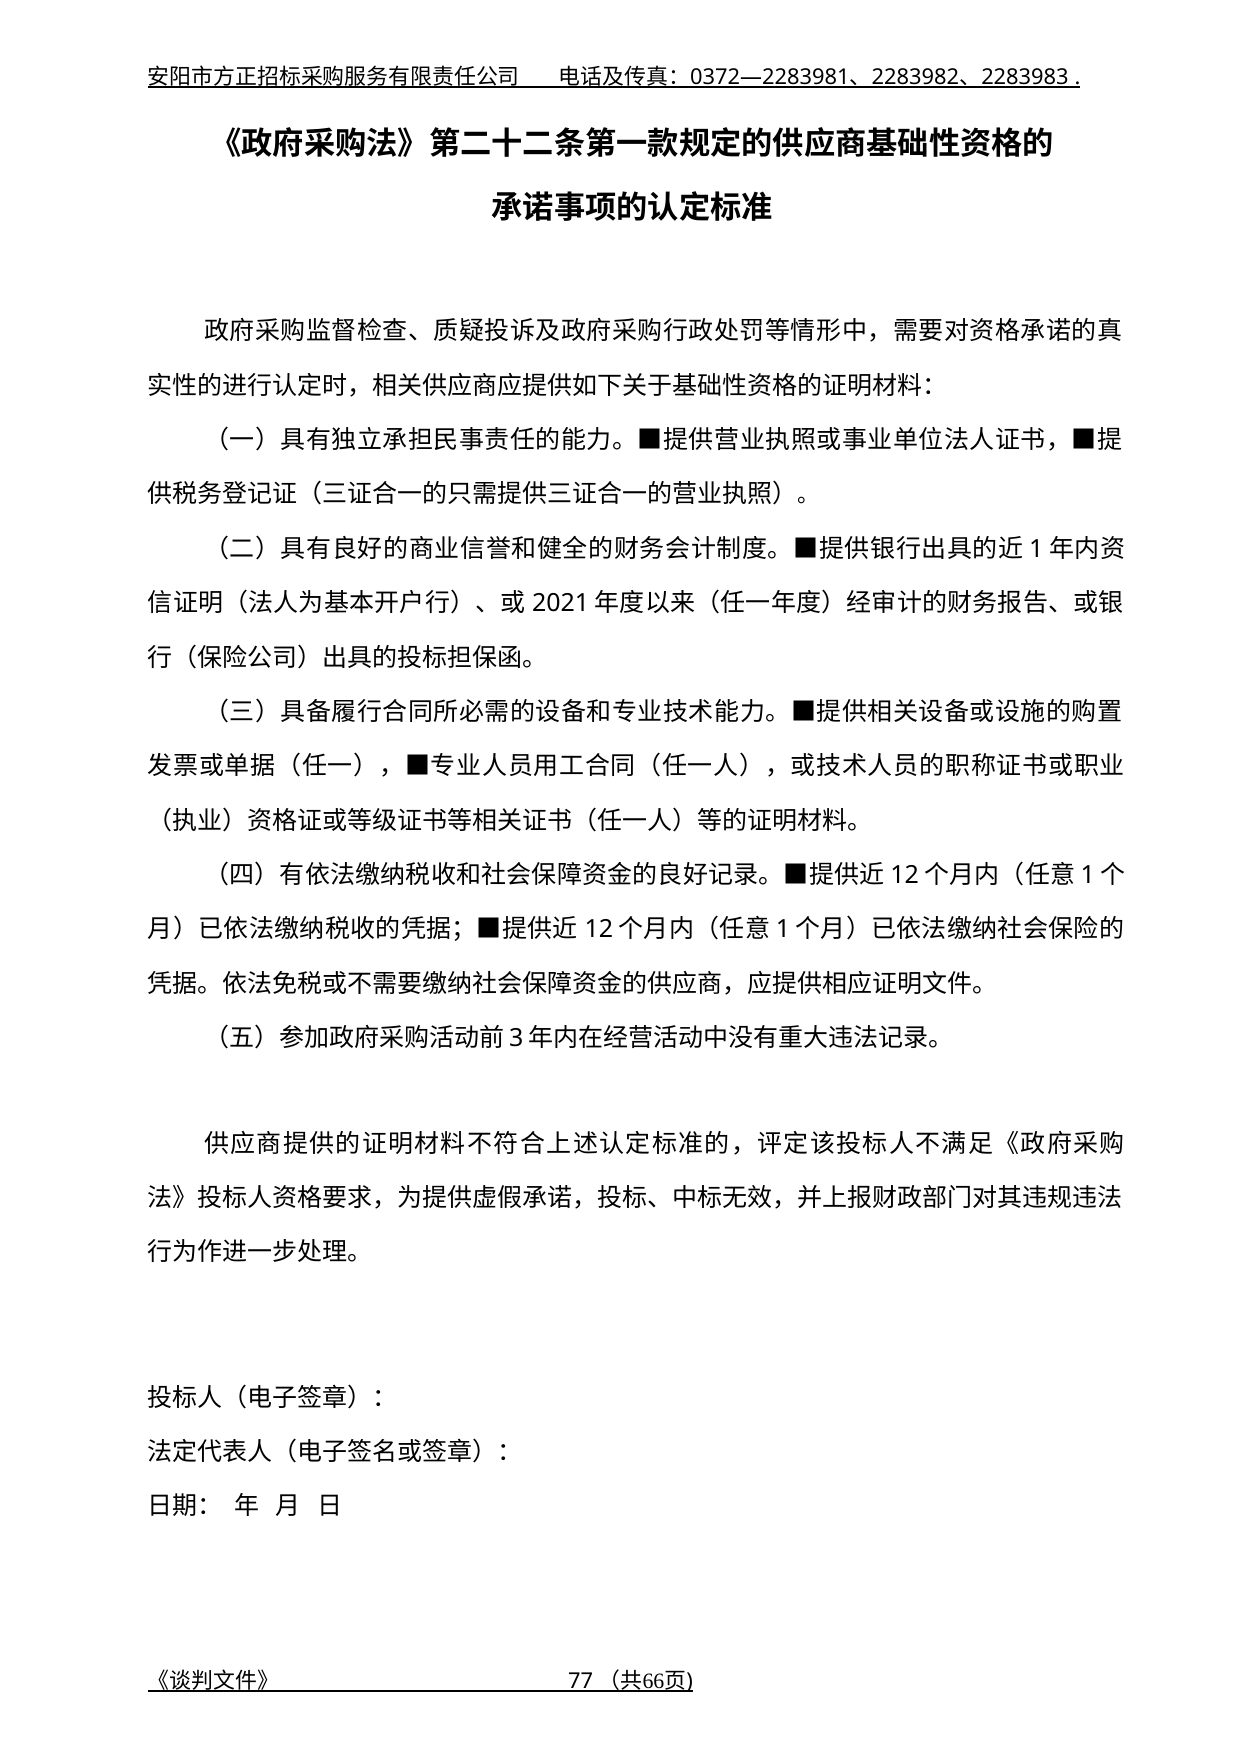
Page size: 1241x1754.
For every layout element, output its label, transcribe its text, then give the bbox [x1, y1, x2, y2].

text 《政府采购法》第二十二条第一款规定的供应商基础性资格的 [148, 118, 1116, 177]
text （五）参加政府采购活动前3年内在经营活动中没有重大违法记录。 [148, 1018, 1125, 1054]
text 法定代表人（电子签名或签章）： [148, 1431, 1125, 1468]
text （一）具有独立承担民事责任的能力。■提供营业执照或事业单位法人证书，■提供税务登记证（三证合一的只需提供三证合一的营业执照）。 [148, 419, 1125, 510]
text （三）具备履行合同所必需的设备和专业技术能力。■提供相关设备或设施的购置发票或单据（任一），■专业人员用工合同（任一人），或技术人员的职称证书或职业（执业）资格证或等级证书等相关证书（任一人）等的证明材料。 [148, 691, 1125, 836]
text 投标人（电子签章）： [148, 1377, 1125, 1413]
text 日期： 年 月 日 [148, 1486, 1125, 1522]
text 政府采购监督检查、质疑投诉及政府采购行政处罚等情形中，需要对资格承诺的真实性的进行认定时，相关供应商应提供如下关于基础性资格的证明材料： [148, 311, 1125, 401]
text （二）具有良好的商业信誉和健全的财务会计制度。■提供银行出具的近1年内资信证明（法人为基本开户行）、或2021年度以来（任一年度）经审计的财务报告、或银行（保险公司）出具的投标担保函。 [148, 528, 1125, 673]
text 供应商提供的证明材料不符合上述认定标准的，评定该投标人不满足《政府采购法》投标人资格要求，为提供虚假承诺，投标、中标无效，并上报财政部门对其违规违法行为作进一步处理。 [148, 1123, 1125, 1268]
text 承诺事项的认定标准 [148, 182, 1116, 241]
text （四）有依法缴纳税收和社会保障资金的良好记录。■提供近12个月内（任意1个月）已依法缴纳税收的凭据；■提供近12个月内（任意1个月）已依法缴纳社会保险的凭据。依法免税或不需要缴纳社会保障资金的供应商，应提供相应证明文件。 [148, 854, 1125, 999]
